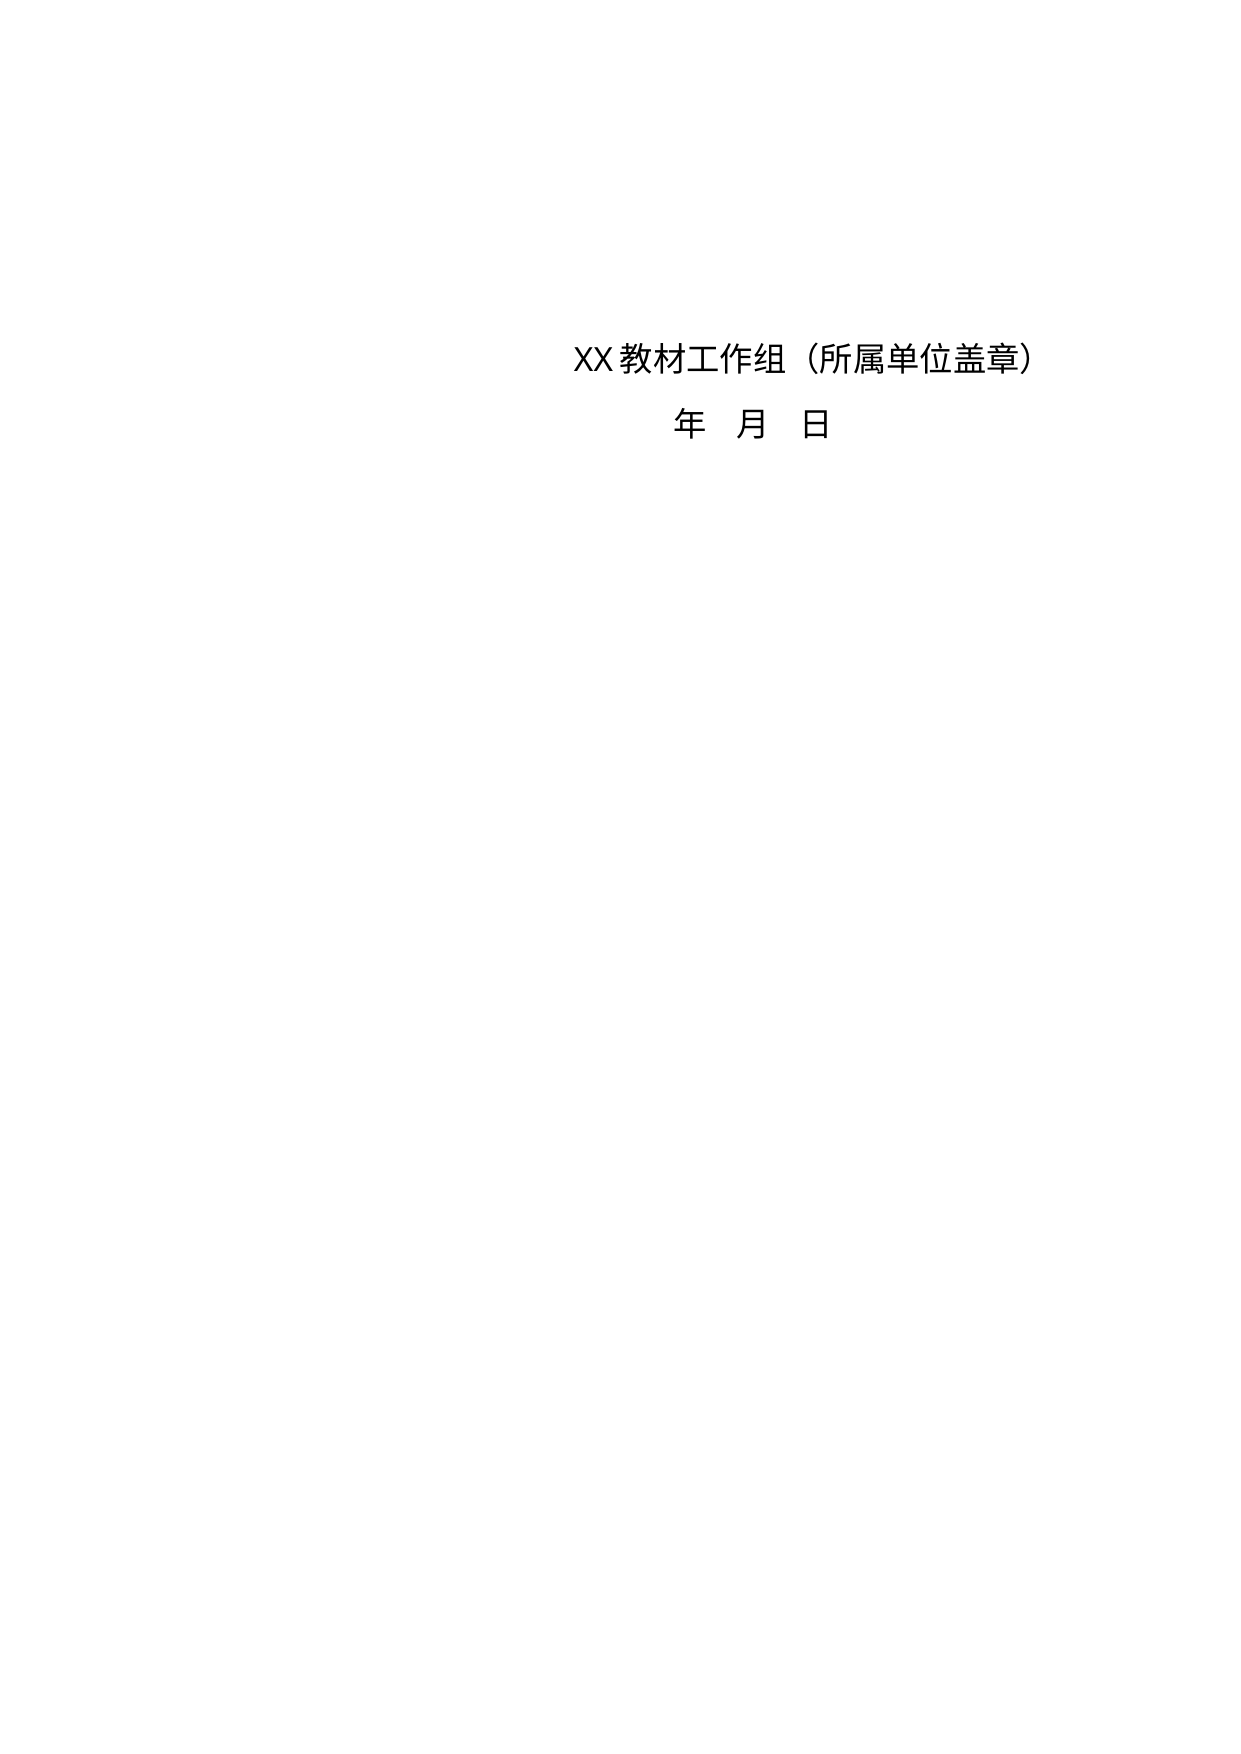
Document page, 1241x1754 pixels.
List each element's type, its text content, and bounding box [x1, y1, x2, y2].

text 年 月 日 [246, 389, 1053, 454]
text XX教材工作组（所属单位盖章） [246, 324, 1053, 389]
